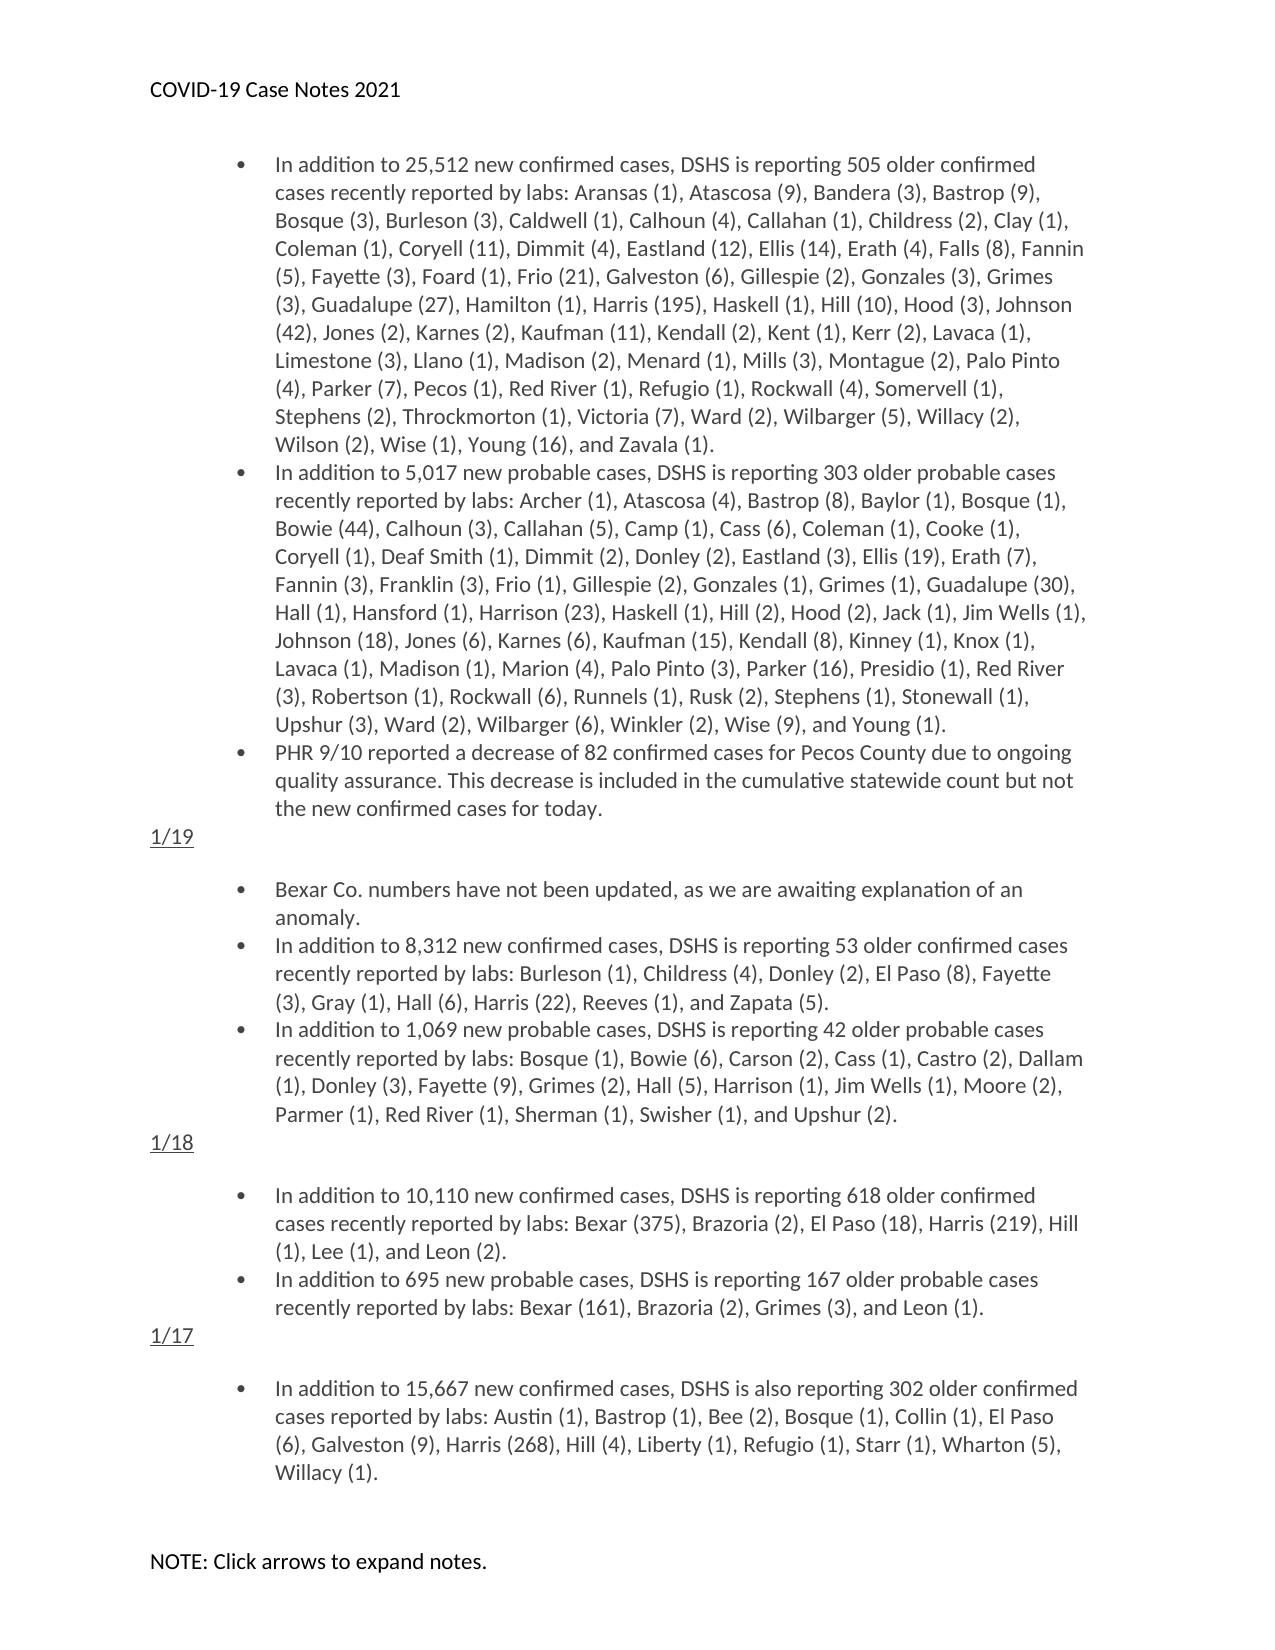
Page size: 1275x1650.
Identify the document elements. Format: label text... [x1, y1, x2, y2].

list In addition to 5,017 new probable cases, DSHS is reporting 303 older probable cases recently reported by labs: Archer (1), Atascosa (4), Bastrop (8), Baylor (1), Bosque (1), Bowie (44), Calhoun (3), Callahan (5), Camp (1), Cass (6), Coleman (1), Cooke (1), Coryell (1), Deaf Smith (1), Dimmit (2), Donley (2), Eastland (3), Ellis (19), Erath (7), Fannin (3), Franklin (3), Frio (1), Gillespie (2), Gonzales (1), Grimes (1), Guadalupe (30), Hall (1), Hansford (1), Harrison (23), Haskell (1), Hill (2), Hood (2), Jack (1), Jim Wells (1), Johnson (18), Jones (6), Karnes (6), Kaufman (15), Kendall (8), Kinney (1), Knox (1), Lavaca (1), Madison (1), Marion (4), Palo Pinto (3), Parker (16), Presidio (1), Red River (3), Robertson (1), Rockwall (6), Runnels (1), Rusk (2), Stephens (1), Stonewall (1), Upshur (3), Ward (2), Wilbarger (6), Winkler (2), Wise (9), and Young (1). [237, 458, 1087, 738]
text 1/19 [150, 822, 1125, 851]
list PHR 9/10 reported a decrease of 82 confirmed cases for Pecos County due to ongoing quality assurance. This decrease is included in the cumulative statewide count but not the new confirmed cases for today. [237, 738, 1087, 822]
list In addition to 8,312 new confirmed cases, DSHS is reporting 53 older confirmed cases recently reported by labs: Burleson (1), Childress (4), Donley (2), El Paso (8), Fayette (3), Gray (1), Hall (6), Harris (22), Reeves (1), and Zapata (5). [237, 932, 1087, 1016]
list In addition to 1,069 new probable cases, DSHS is reporting 42 older probable cases recently reported by labs: Bosque (1), Bowie (6), Carson (2), Cass (1), Castro (2), Dallam (1), Donley (3), Fayette (9), Grimes (2), Hall (5), Harrison (1), Jim Wells (1), Moore (2), Parmer (1), Red River (1), Sherman (1), Swisher (1), and Upshur (2). [237, 1016, 1087, 1128]
text 1/18 [150, 1128, 1125, 1156]
list In addition to 695 new probable cases, DSHS is reporting 167 older probable cases recently reported by labs: Bexar (161), Brazoria (2), Grimes (3), and Leon (1). [237, 1265, 1087, 1321]
text 1/17 [150, 1321, 1125, 1349]
list Bexar Co. numbers have not been updated, as we are awaiting explanation of an anomaly. [237, 876, 1087, 932]
list In addition to 10,110 new confirmed cases, DSHS is reporting 618 older confirmed cases recently reported by labs: Bexar (375), Brazoria (2), El Paso (18), Harris (219), Hill (1), Lee (1), and Leon (2). [237, 1181, 1087, 1265]
list In addition to 15,667 new confirmed cases, DSHS is also reporting 302 older confirmed cases reported by labs: Austin (1), Bastrop (1), Bee (2), Bosque (1), Collin (1), El Paso (6), Galveston (9), Harris (268), Hill (4), Liberty (1), Refugio (1), Starr (1), Wharton (5), Willacy (1). [237, 1374, 1087, 1486]
list In addition to 25,512 new confirmed cases, DSHS is reporting 505 older confirmed cases recently reported by labs: Aransas (1), Atascosa (9), Bandera (3), Bastrop (9), Bosque (3), Burleson (3), Caldwell (1), Calhoun (4), Callahan (1), Childress (2), Clay (1), Coleman (1), Coryell (11), Dimmit (4), Eastland (12), Ellis (14), Erath (4), Falls (8), Fannin (5), Fayette (3), Foard (1), Frio (21), Galveston (6), Gillespie (2), Gonzales (3), Grimes (3), Guadalupe (27), Hamilton (1), Harris (195), Haskell (1), Hill (10), Hood (3), Johnson (42), Jones (2), Karnes (2), Kaufman (11), Kendall (2), Kent (1), Kerr (2), Lavaca (1), Limestone (3), Llano (1), Madison (2), Menard (1), Mills (3), Montague (2), Palo Pinto (4), Parker (7), Pecos (1), Red River (1), Refugio (1), Rockwall (4), Somervell (1), Stephens (2), Throckmorton (1), Victoria (7), Ward (2), Wilbarger (5), Willacy (2), Wilson (2), Wise (1), Young (16), and Zavala (1). [237, 150, 1087, 458]
